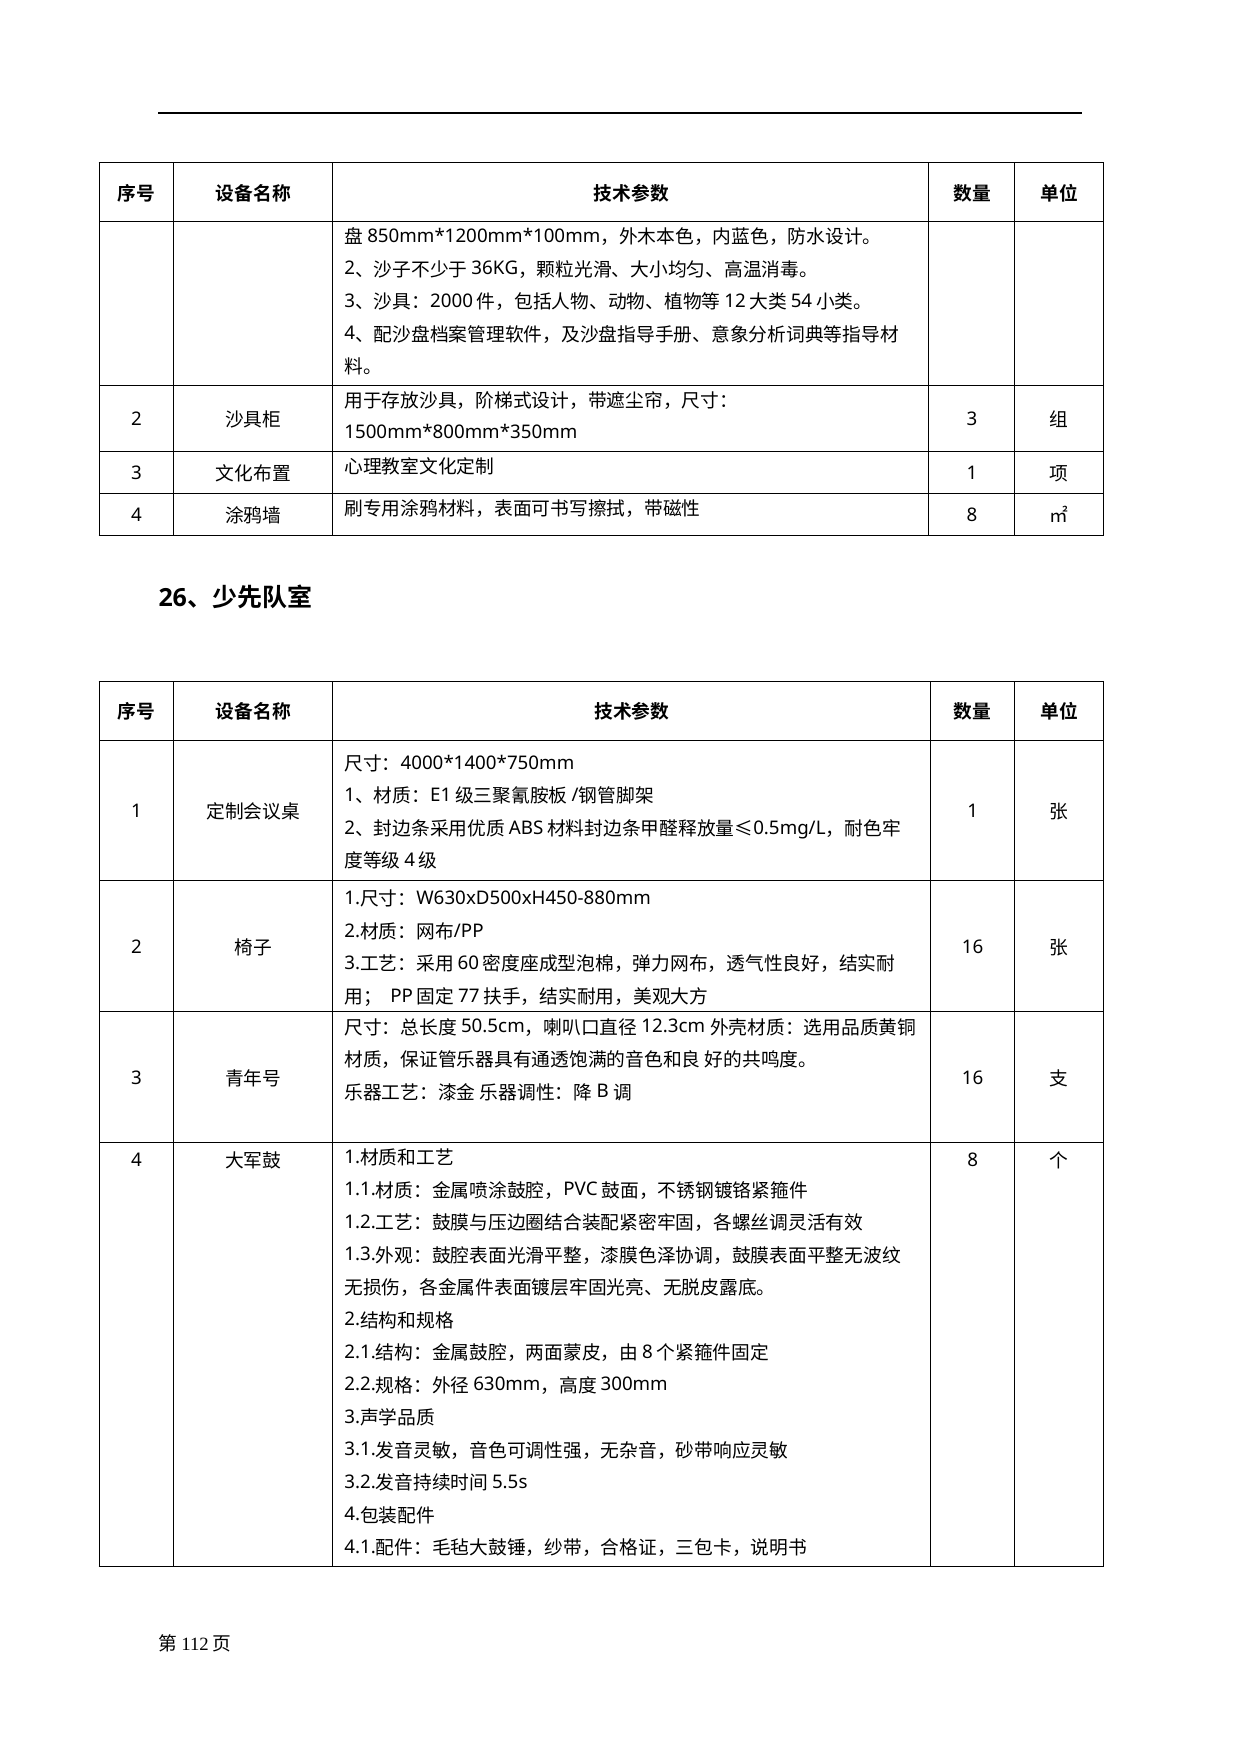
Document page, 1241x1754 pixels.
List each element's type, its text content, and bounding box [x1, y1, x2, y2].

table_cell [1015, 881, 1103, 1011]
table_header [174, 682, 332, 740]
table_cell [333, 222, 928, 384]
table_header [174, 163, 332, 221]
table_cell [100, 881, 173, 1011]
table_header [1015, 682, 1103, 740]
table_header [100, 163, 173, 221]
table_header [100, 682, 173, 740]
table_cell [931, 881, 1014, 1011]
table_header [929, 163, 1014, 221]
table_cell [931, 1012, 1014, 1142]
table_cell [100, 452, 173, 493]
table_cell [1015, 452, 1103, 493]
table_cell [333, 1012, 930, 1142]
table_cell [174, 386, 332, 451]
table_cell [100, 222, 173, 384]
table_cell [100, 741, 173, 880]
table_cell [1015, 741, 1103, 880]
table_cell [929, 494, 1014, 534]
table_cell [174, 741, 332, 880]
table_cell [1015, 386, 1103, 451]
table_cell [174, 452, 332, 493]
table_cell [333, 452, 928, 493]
subtitle 26、少先队室 [158, 563, 1082, 628]
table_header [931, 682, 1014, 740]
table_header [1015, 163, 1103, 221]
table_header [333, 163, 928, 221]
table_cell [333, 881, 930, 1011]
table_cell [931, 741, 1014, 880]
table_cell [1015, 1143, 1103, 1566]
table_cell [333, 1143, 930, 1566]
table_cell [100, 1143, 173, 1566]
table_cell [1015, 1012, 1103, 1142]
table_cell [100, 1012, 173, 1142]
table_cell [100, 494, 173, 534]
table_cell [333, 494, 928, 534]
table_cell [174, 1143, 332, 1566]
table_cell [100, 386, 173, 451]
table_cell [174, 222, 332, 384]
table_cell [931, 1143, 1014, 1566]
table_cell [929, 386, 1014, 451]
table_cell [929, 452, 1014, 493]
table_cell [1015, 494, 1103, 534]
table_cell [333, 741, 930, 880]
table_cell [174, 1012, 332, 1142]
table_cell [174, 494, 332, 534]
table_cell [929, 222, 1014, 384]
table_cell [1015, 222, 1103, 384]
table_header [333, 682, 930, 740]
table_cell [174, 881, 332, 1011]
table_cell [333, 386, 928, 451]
